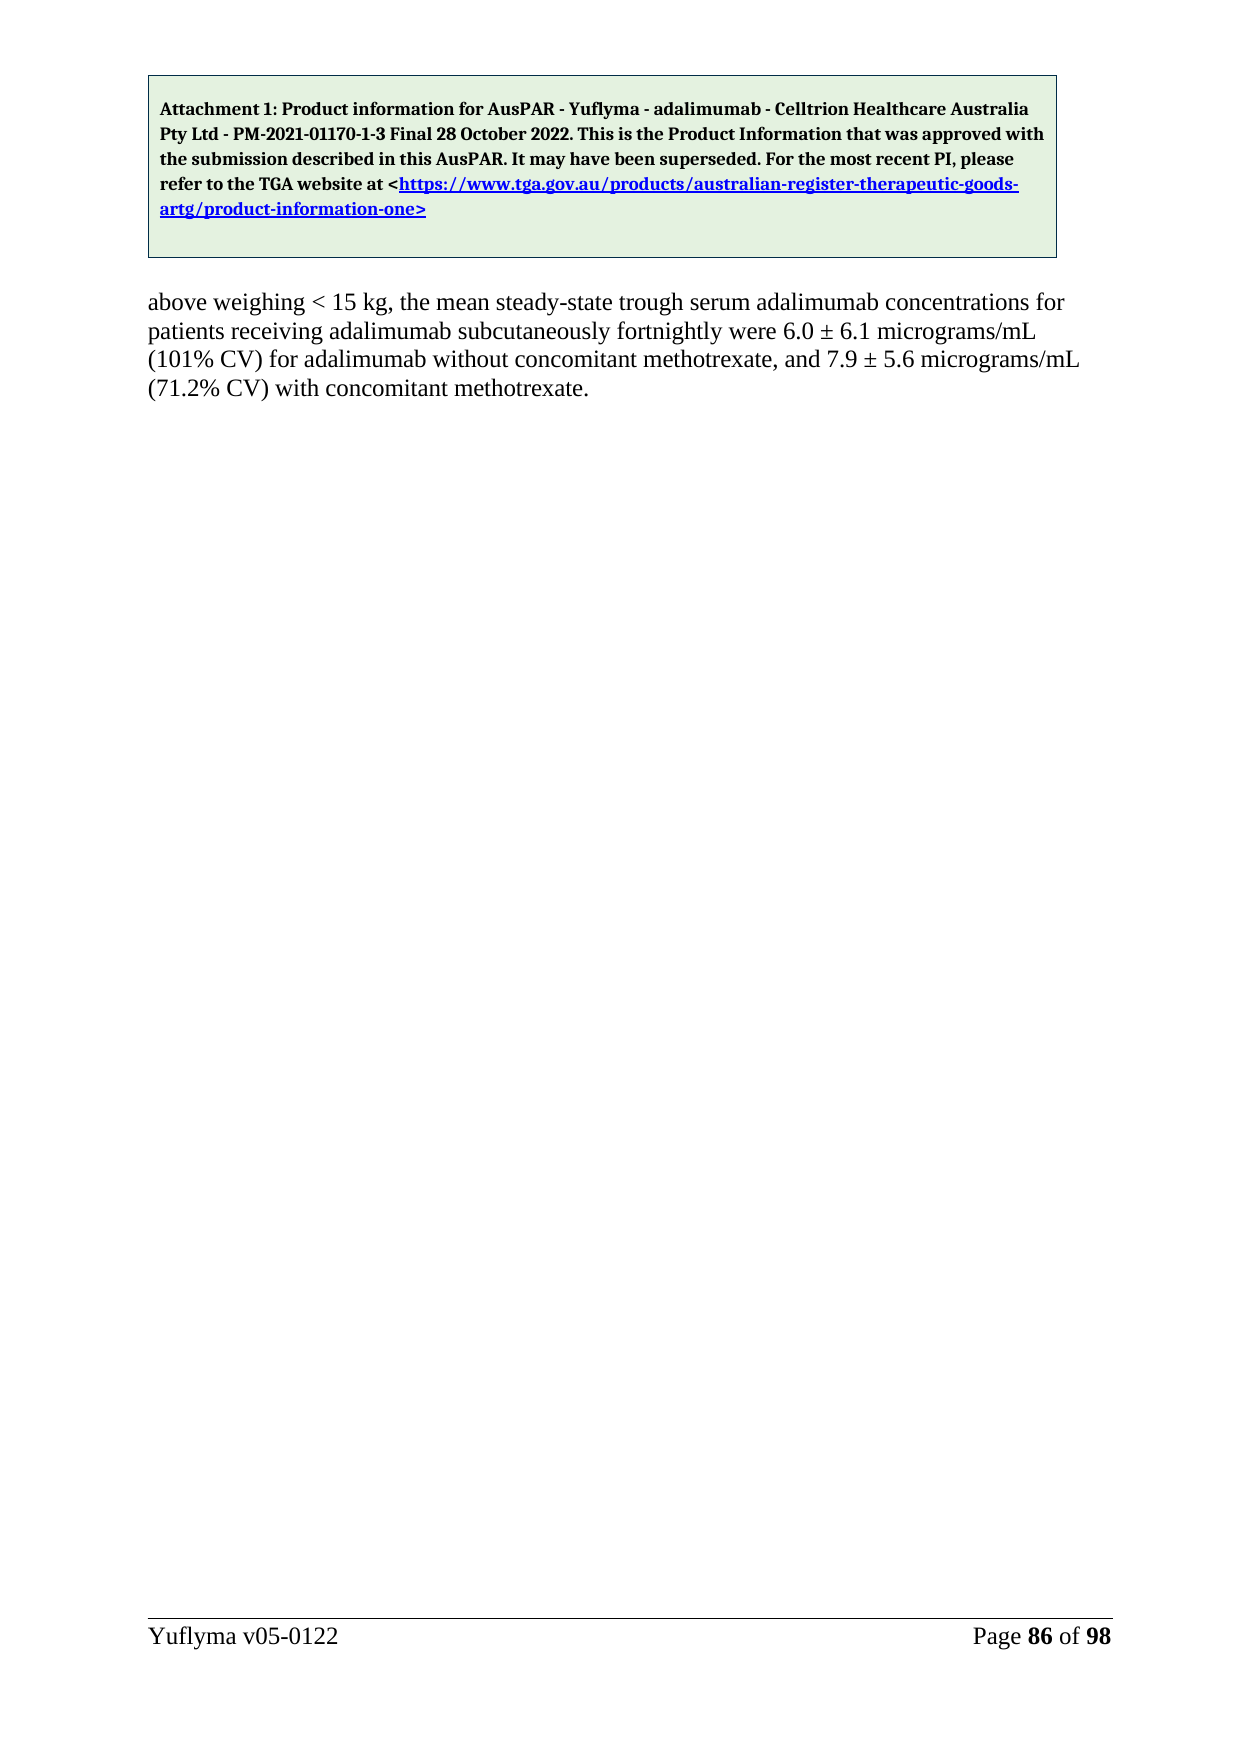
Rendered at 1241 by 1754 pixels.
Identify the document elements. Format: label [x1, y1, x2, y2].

text [148, 287, 1092, 402]
